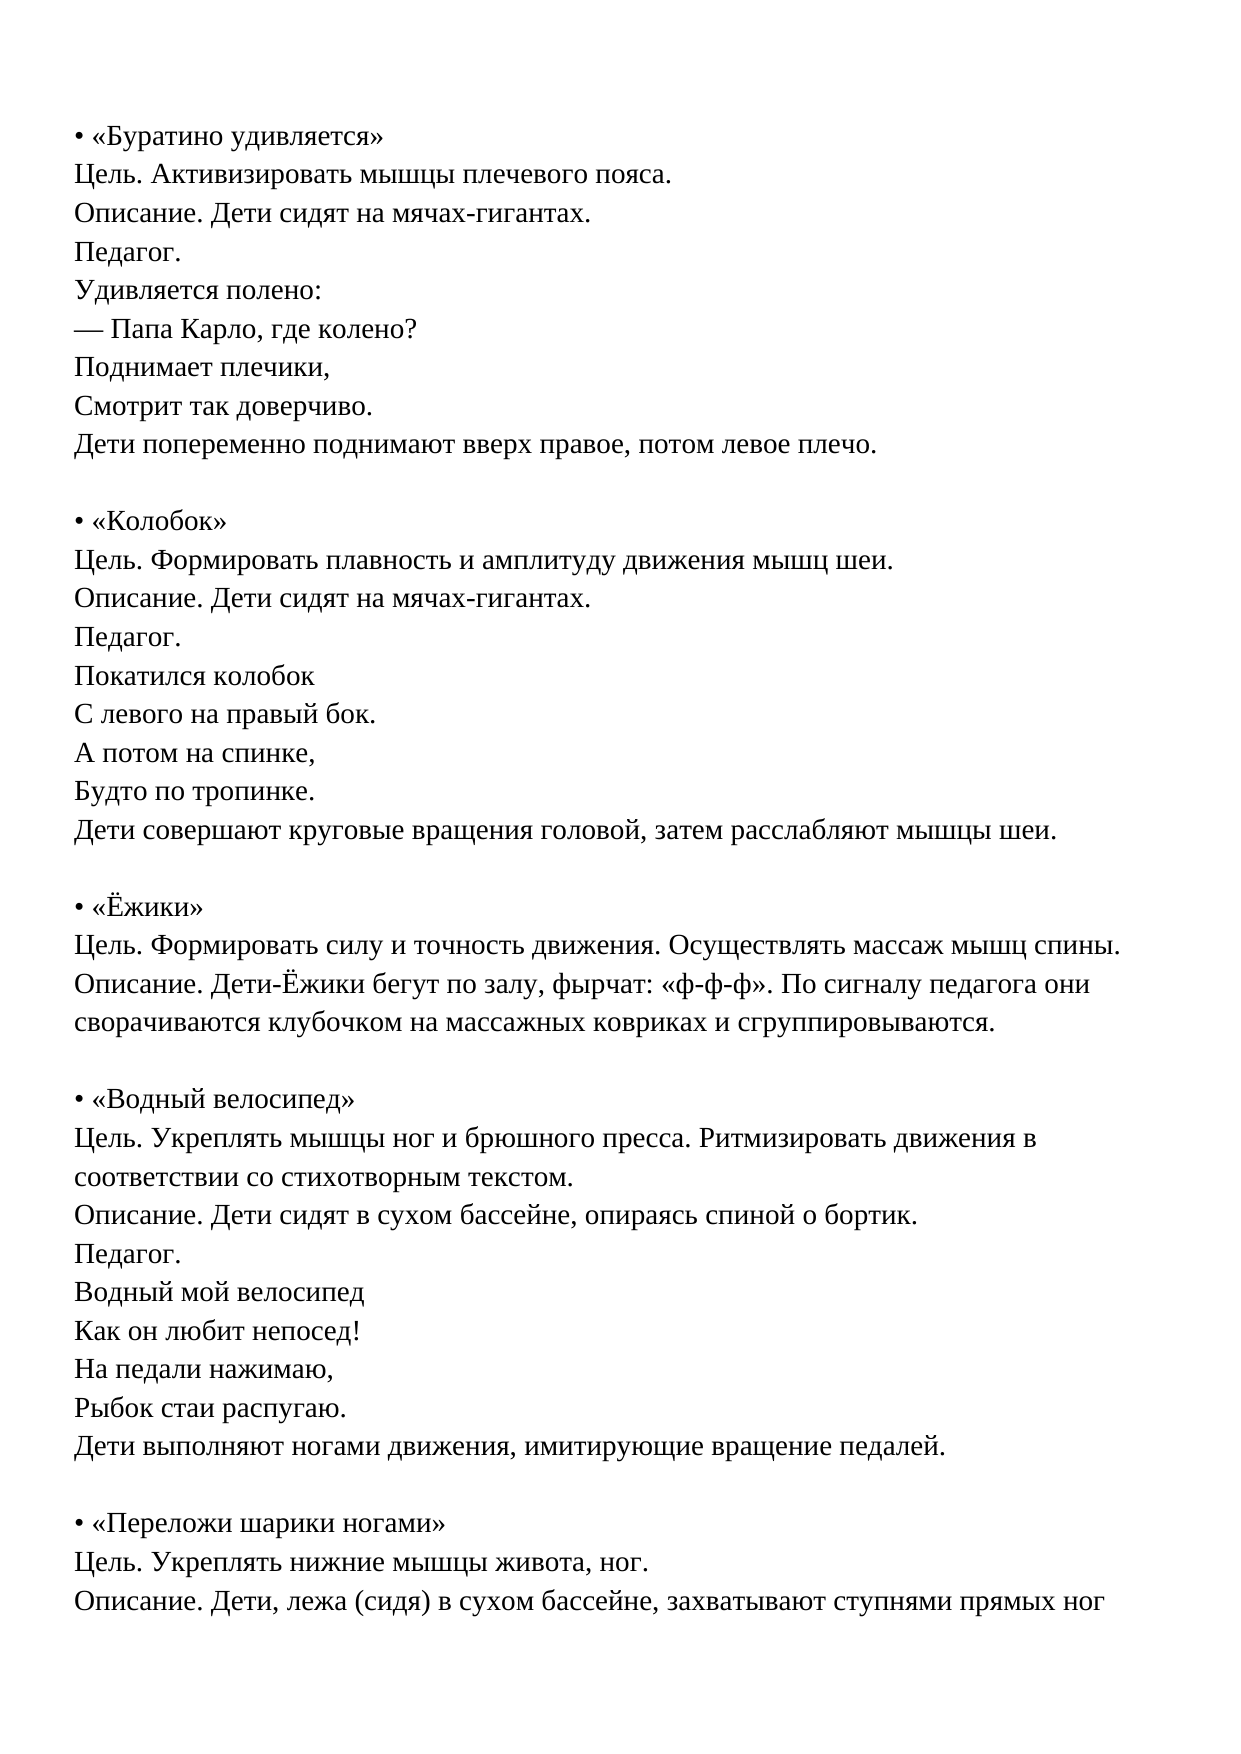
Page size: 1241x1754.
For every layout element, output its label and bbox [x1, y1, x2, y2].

text [74, 118, 1167, 1616]
